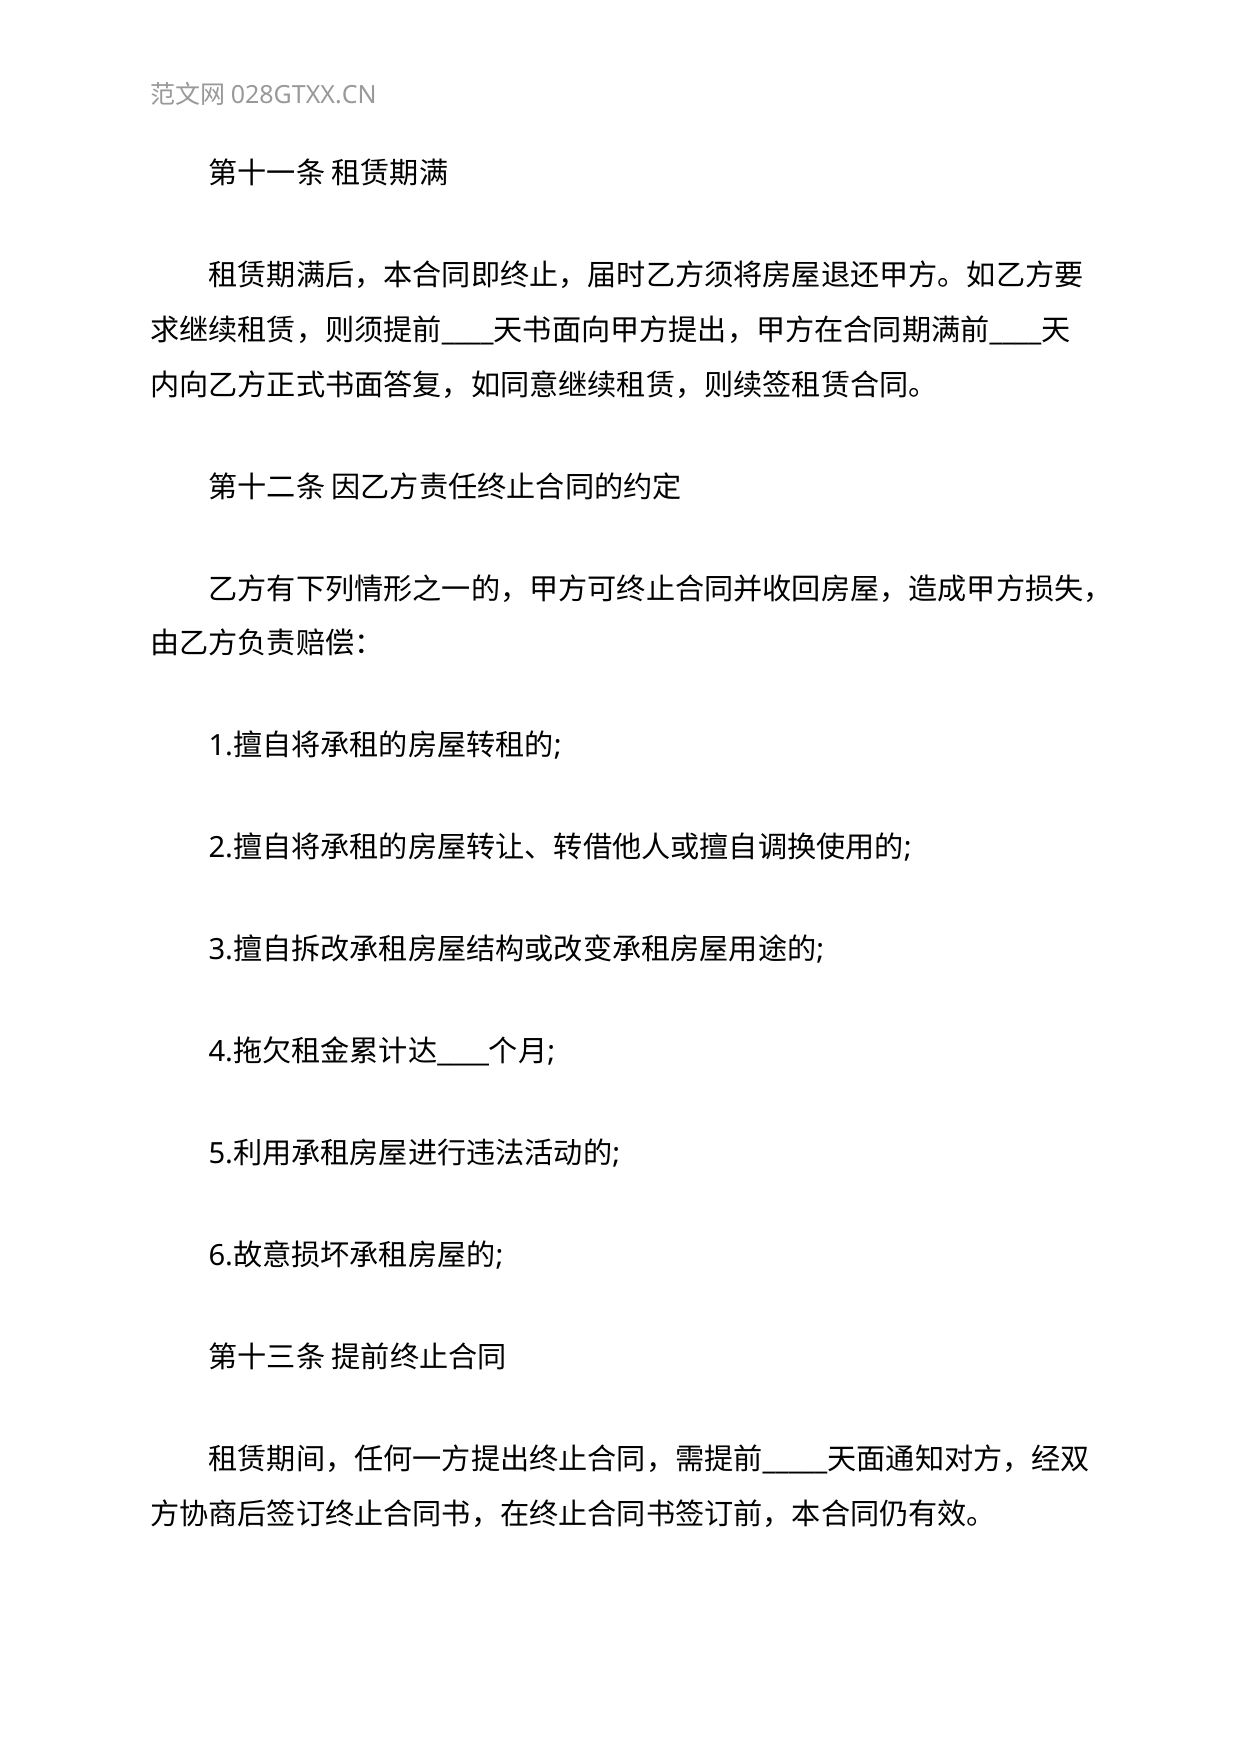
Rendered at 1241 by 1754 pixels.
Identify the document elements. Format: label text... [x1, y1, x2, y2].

text 第十二条 因乙方责任终止合同的约定 [150, 463, 1090, 506]
text 第十一条 租赁期满 [150, 150, 1090, 192]
text 1.擅自将承租的房屋转租的; [150, 722, 1090, 764]
text 3.擅自拆改承租房屋结构或改变承租房屋用途的; [150, 926, 1090, 968]
text 租赁期间，任何一方提出终止合同，需提前_____天面通知对方，经双方协商后签订终止合同书，在终止合同书签订前，本合同仍有效。 [150, 1436, 1090, 1533]
text 租赁期满后，本合同即终止，届时乙方须将房屋退还甲方。如乙方要求继续租赁，则须提前____天书面向甲方提出，甲方在合同期满前____天内向乙方正式书面答复，如同意继续租赁，则续签租赁合同。 [150, 252, 1090, 404]
text 乙方有下列情形之一的，甲方可终止合同并收回房屋，造成甲方损失，由乙方负责赔偿： [150, 565, 1090, 662]
text 5.利用承租房屋进行违法活动的; [150, 1130, 1090, 1172]
text 第十三条 提前终止合同 [150, 1334, 1090, 1376]
text 4.拖欠租金累计达____个月; [150, 1028, 1090, 1070]
text 6.故意损坏承租房屋的; [150, 1232, 1090, 1274]
text 2.擅自将承租的房屋转让、转借他人或擅自调换使用的; [150, 824, 1090, 866]
